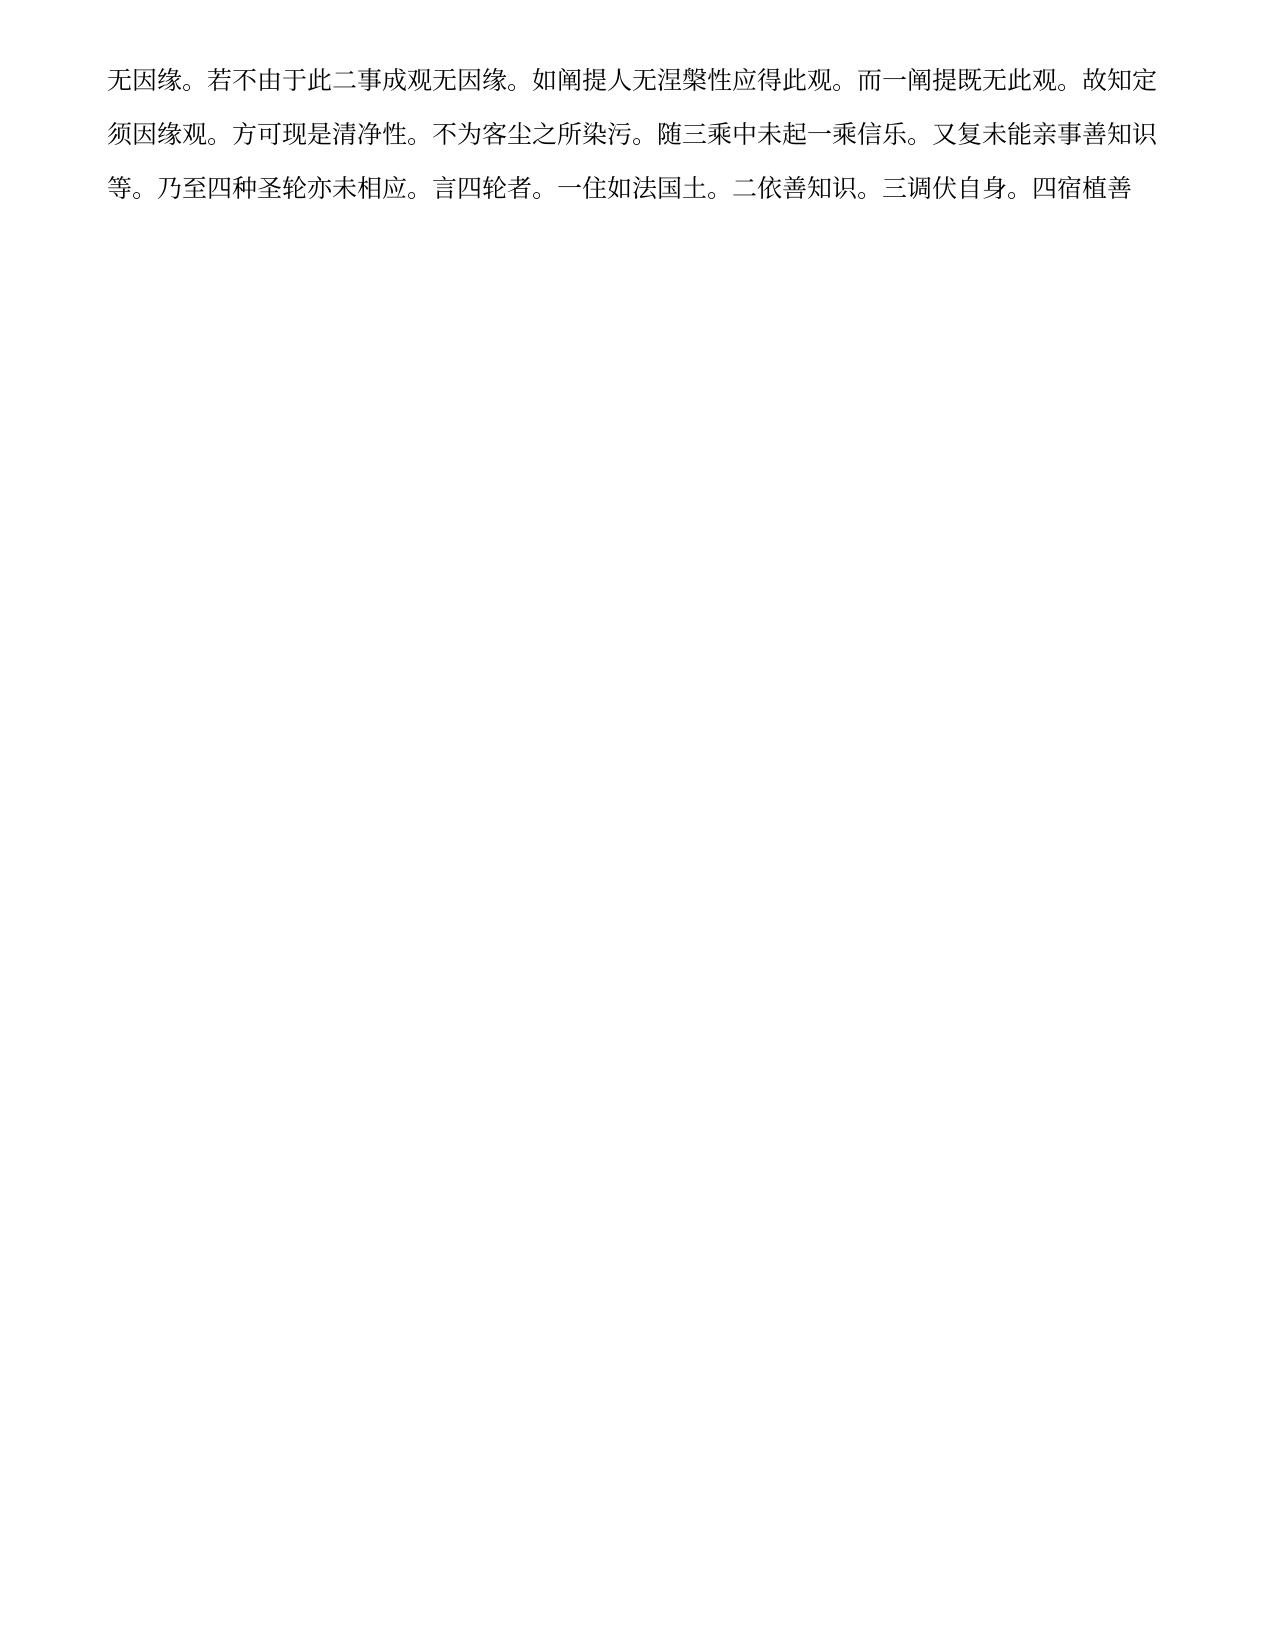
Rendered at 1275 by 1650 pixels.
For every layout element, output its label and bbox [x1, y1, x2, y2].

text [107, 60, 1159, 205]
